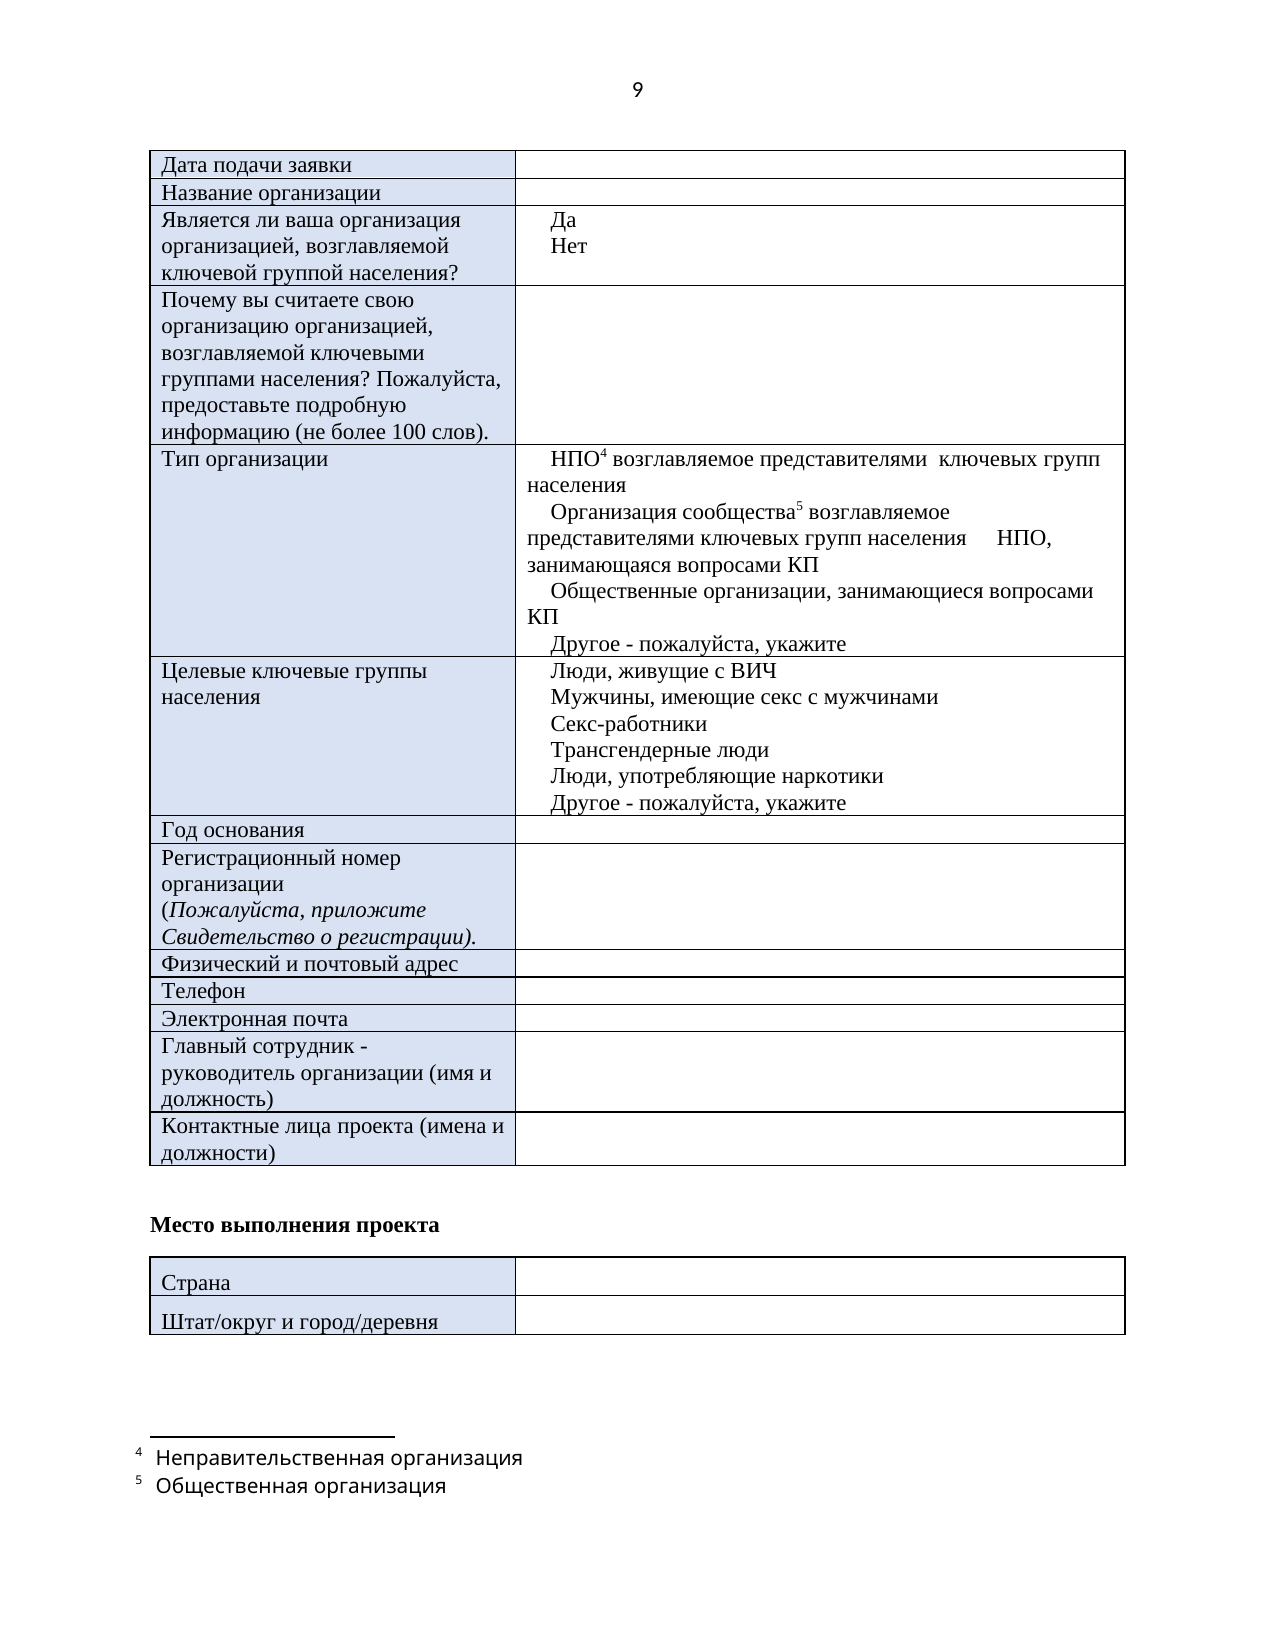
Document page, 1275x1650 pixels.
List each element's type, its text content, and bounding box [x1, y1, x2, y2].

table_cell [516, 978, 1124, 1004]
table_cell [516, 179, 1124, 205]
table_cell [516, 151, 1124, 177]
table_cell Почему вы считаете свою организацию организацией, возглавляемой ключевыми группами населения? Пожалуйста, предоставьте подробную информацию (не более 100 слов). [151, 286, 515, 444]
table_cell [516, 286, 1124, 444]
table_cell  Люди, живущие с ВИЧ  Мужчины, имеющие секс с мужчинами  Секс-работники  Трансгендерные люди  Люди, употребляющие наркотики  Другое - пожалуйста, укажите [516, 657, 1124, 815]
table_header [516, 1258, 1124, 1295]
table_header Страна [151, 1258, 515, 1295]
table_cell [516, 950, 1124, 976]
table_cell Контактные лица проекта (имена и должности) [268, 1113, 515, 1165]
table_cell Дата подачи заявки [151, 151, 515, 177]
table_cell Главный сотрудник - руководитель организации (имя и должность) [151, 1032, 515, 1111]
table_cell Название организации [151, 179, 515, 205]
table_cell Электронная почта [151, 1005, 515, 1031]
table_cell [516, 1005, 1124, 1031]
table_cell Целевые ключевые группы населения [151, 657, 515, 815]
text Место выполнения проекта [150, 1211, 1125, 1238]
table_cell Регистрационный номер организации (Пожалуйста, приложите Свидетельство о регистрации). [151, 844, 515, 949]
table_cell  НПО возглавляемое представителями ключевых групп населения  Организация сообщества возглавляемое представителями ключевых групп населения  НПО, занимающаяся вопросами КП  Общественные организации, занимающиеся вопросами КП  Другое - пожалуйста, укажите [516, 445, 1124, 656]
table_cell Физический и почтовый адрес [151, 950, 515, 976]
table_cell  Да  Нет [516, 206, 1124, 285]
table_cell Штат/округ и город/деревня [151, 1296, 515, 1334]
table_cell Год основания [151, 816, 515, 843]
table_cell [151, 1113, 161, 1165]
table_cell [516, 1113, 1124, 1165]
table_cell Телефон [151, 978, 515, 1004]
table_cell [516, 1296, 1124, 1334]
table_cell [516, 816, 1124, 843]
table_cell Тип организации [151, 445, 515, 656]
table_cell [516, 1032, 1124, 1111]
table_cell [516, 844, 1124, 949]
table_cell Является ли ваша организация организацией, возглавляемой ключевой группой населения? [151, 206, 515, 285]
